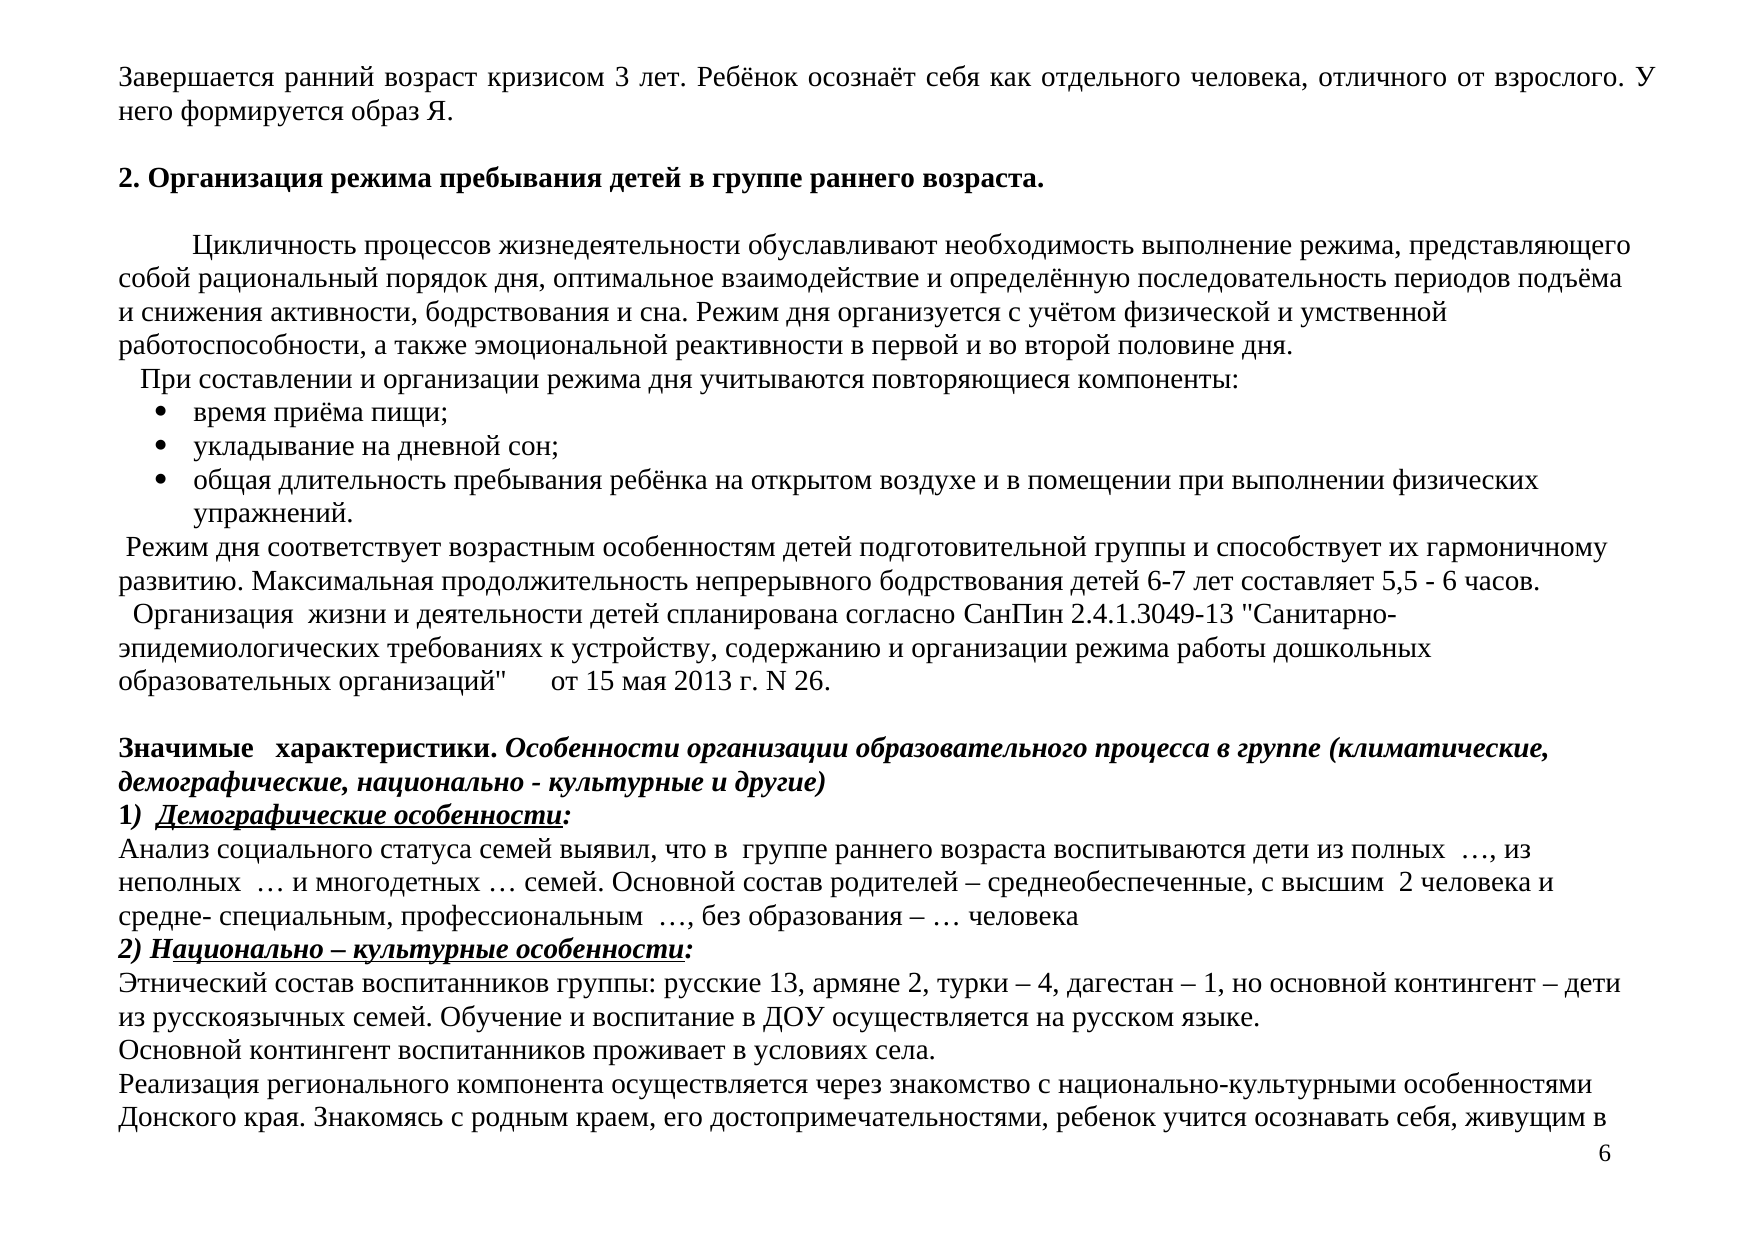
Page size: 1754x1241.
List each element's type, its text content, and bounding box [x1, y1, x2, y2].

list время приёма пищи; [156, 394, 1636, 428]
text 2. Организация режима пребывания детей в группе раннего возраста. [118, 160, 1636, 193]
text Анализ социального статуса семей выявил, что в группе раннего возраста воспитываются дети из полных …, из неполных … и многодетных … семей. Основной состав родителей – среднеобеспеченные, с высшим 2 человека и средне- специальным, профессиональным …, без образования – … человека [118, 831, 1636, 932]
text Цикличность процессов жизнедеятельности обуславливают необходимость выполнение режима, представляющего собой рациональный порядок дня, оптимальное взаимодействие и определённую последовательность периодов подъёма и снижения активности, бодрствования и сна. Режим дня организуется с учётом физической и умственной работоспособности, а также эмоциональной реактивности в первой и во второй половине дня. [118, 227, 1636, 361]
text 2) Национально – культурные особенности: [118, 932, 1636, 965]
list общая длительность пребывания ребёнка на открытом воздухе и в помещении при выполнении физических упражнений. [156, 462, 1636, 529]
text Основной контингент воспитанников проживает в условиях села. [118, 1032, 1636, 1066]
text Этнический состав воспитанников группы: русские 13, армяне 2, турки – 4, дагестан – 1, но основной контингент – дети из русскоязычных семей. Обучение и воспитание в ДОУ осуществляется на русском языке. [118, 965, 1636, 1032]
text При составлении и организации режима дня учитываются повторяющиеся компоненты: [118, 361, 1636, 394]
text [118, 1066, 1636, 1133]
text 1) Демографические особенности: [118, 797, 1636, 831]
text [118, 59, 1657, 126]
text Организация жизни и деятельности детей спланирована согласно СанПин 2.4.1.3049-13 "Санитарно-эпидемиологических требованиях к устройству, содержанию и организации режима работы дошкольных образовательных организаций" от 15 мая 2013 г. N 26. [118, 596, 1636, 697]
list укладывание на дневной сон; [156, 428, 1636, 462]
text Режим дня соответствует возрастным особенностям детей подготовительной группы и способствует их гармоничному развитию. Максимальная продолжительность непрерывного бодрствования детей 6-7 лет составляет 5,5 - 6 часов. [118, 529, 1636, 596]
text Значимые характеристики. Особенности организации образовательного процесса в группе (климатические, демографические, национально - культурные и другие) [118, 730, 1636, 797]
